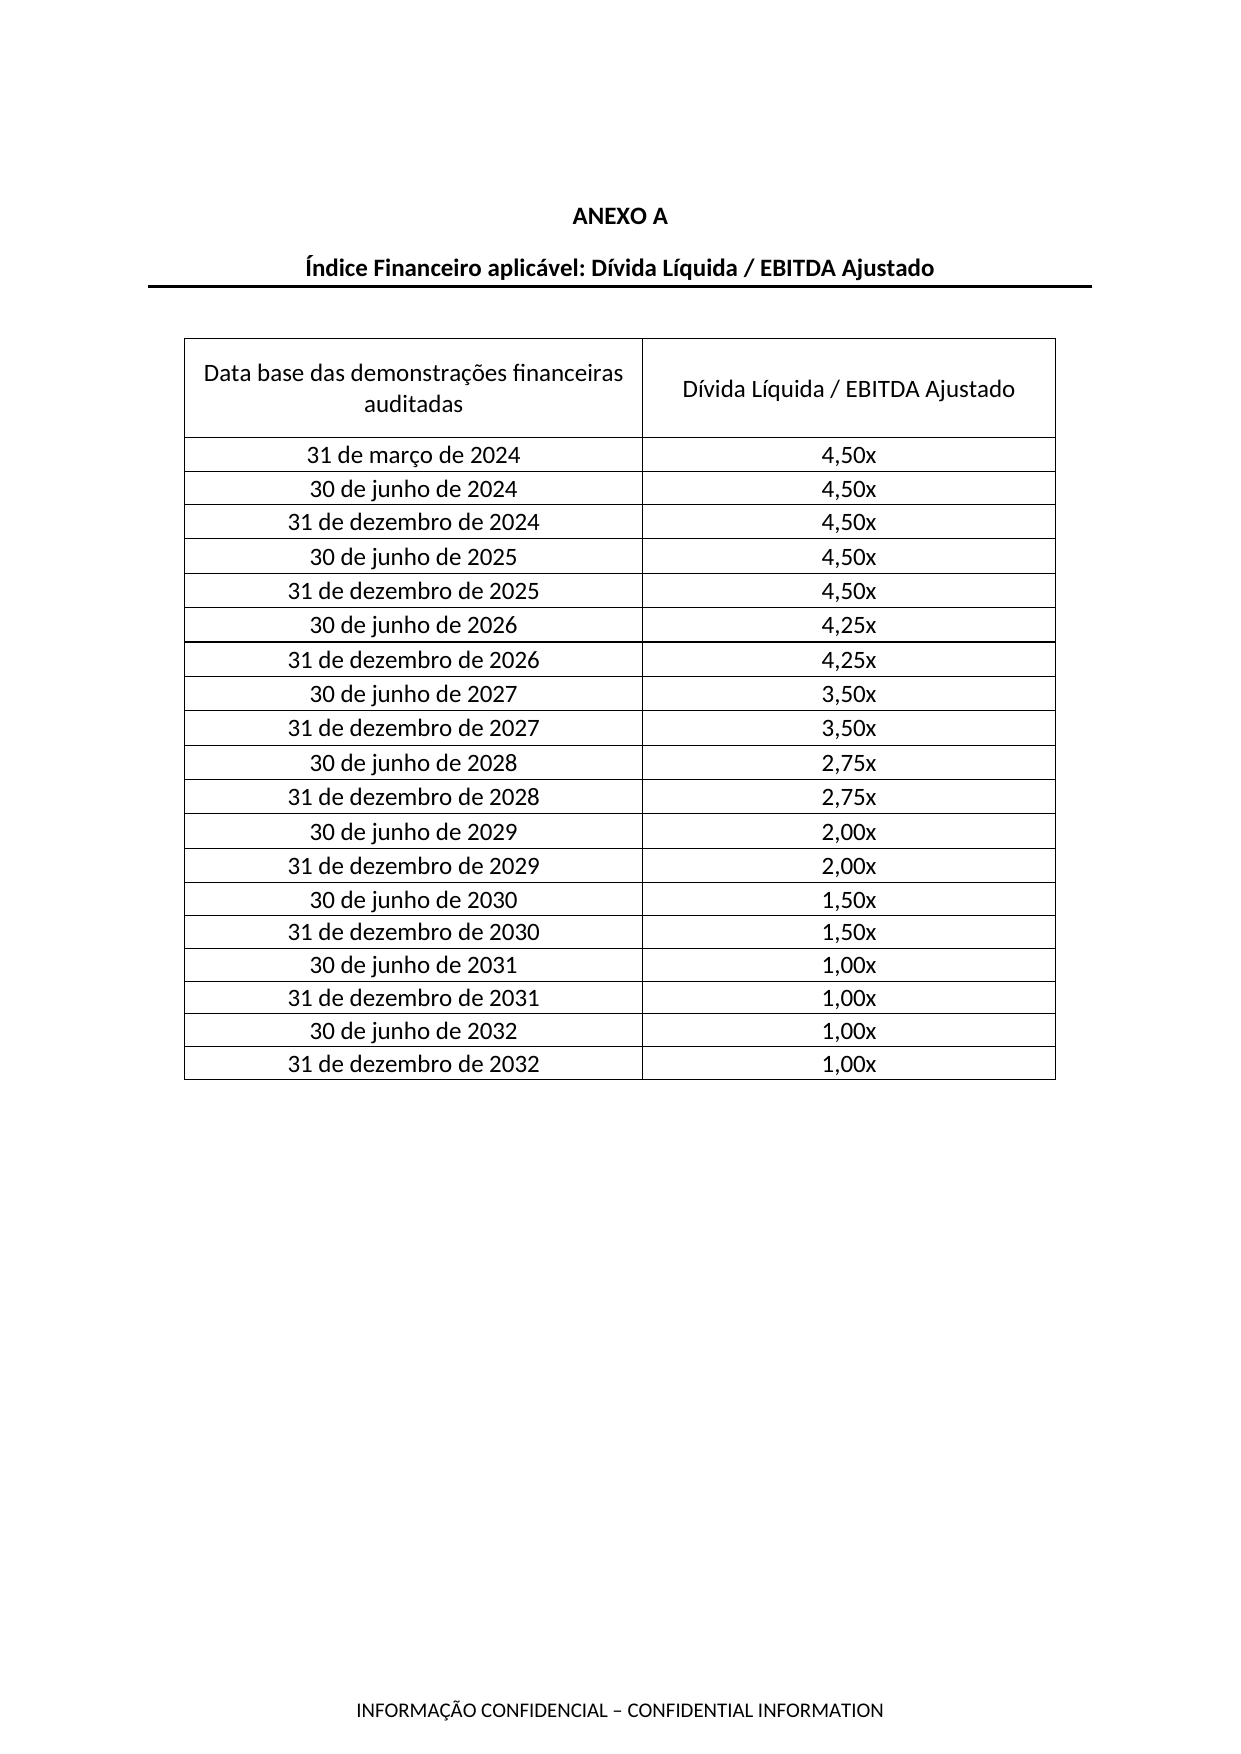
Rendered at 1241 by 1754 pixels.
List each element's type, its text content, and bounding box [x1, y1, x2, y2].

table_cell 1,00x [643, 1047, 1055, 1079]
table_cell 30 de junho de 2031 [185, 949, 642, 981]
table_cell 1,00x [643, 1014, 1055, 1046]
table_cell 30 de junho de 2026 [185, 608, 642, 641]
table_cell 1,50x [643, 916, 1055, 948]
table_cell 31 de dezembro de 2026 [185, 643, 642, 676]
table_cell 1,00x [643, 949, 1055, 981]
table_cell 30 de junho de 2029 [185, 814, 642, 848]
table_cell 4,50x [643, 505, 1055, 538]
table_cell 30 de junho de 2025 [185, 539, 642, 573]
table_cell 31 de dezembro de 2027 [185, 711, 642, 744]
table_cell 2,75x [643, 746, 1055, 779]
table_cell 30 de junho de 2024 [185, 472, 642, 504]
table_cell 2,75x [643, 780, 1055, 813]
table_cell 30 de junho de 2027 [185, 677, 642, 710]
table_cell 1,00x [643, 982, 1055, 1013]
table_header Data base das demonstrações financeiras auditadas [185, 339, 642, 437]
table_cell 30 de junho de 2028 [185, 746, 642, 779]
table_cell 31 de dezembro de 2025 [185, 574, 642, 607]
table_cell 4,25x [643, 608, 1055, 641]
table_cell 31 de dezembro de 2030 [185, 916, 642, 948]
table_cell 31 de dezembro de 2031 [185, 982, 642, 1013]
table_cell 31 de dezembro de 2024 [185, 505, 642, 538]
table_cell 4,50x [643, 472, 1055, 504]
table_cell 4,50x [643, 438, 1055, 471]
table_cell 30 de junho de 2030 [185, 883, 642, 915]
table_cell 31 de dezembro de 2032 [185, 1047, 642, 1079]
table_cell 4,25x [643, 643, 1055, 676]
table_cell 4,50x [643, 574, 1055, 607]
table_cell 31 de março de 2024 [185, 438, 642, 471]
text ANEXO A [148, 198, 1092, 231]
table_cell 4,50x [643, 539, 1055, 573]
text Índice Financeiro aplicável: Dívida Líquida / EBITDA Ajustado [148, 248, 1092, 285]
table_cell 31 de dezembro de 2029 [185, 849, 642, 882]
table_header Dívida Líquida / EBITDA Ajustado [643, 339, 1055, 437]
table_cell 1,50x [643, 883, 1055, 915]
table_cell 3,50x [643, 677, 1055, 710]
table_cell 30 de junho de 2032 [185, 1014, 642, 1046]
table_cell 2,00x [643, 814, 1055, 848]
table_cell 31 de dezembro de 2028 [185, 780, 642, 813]
table_cell 3,50x [643, 711, 1055, 744]
table_cell 2,00x [643, 849, 1055, 882]
